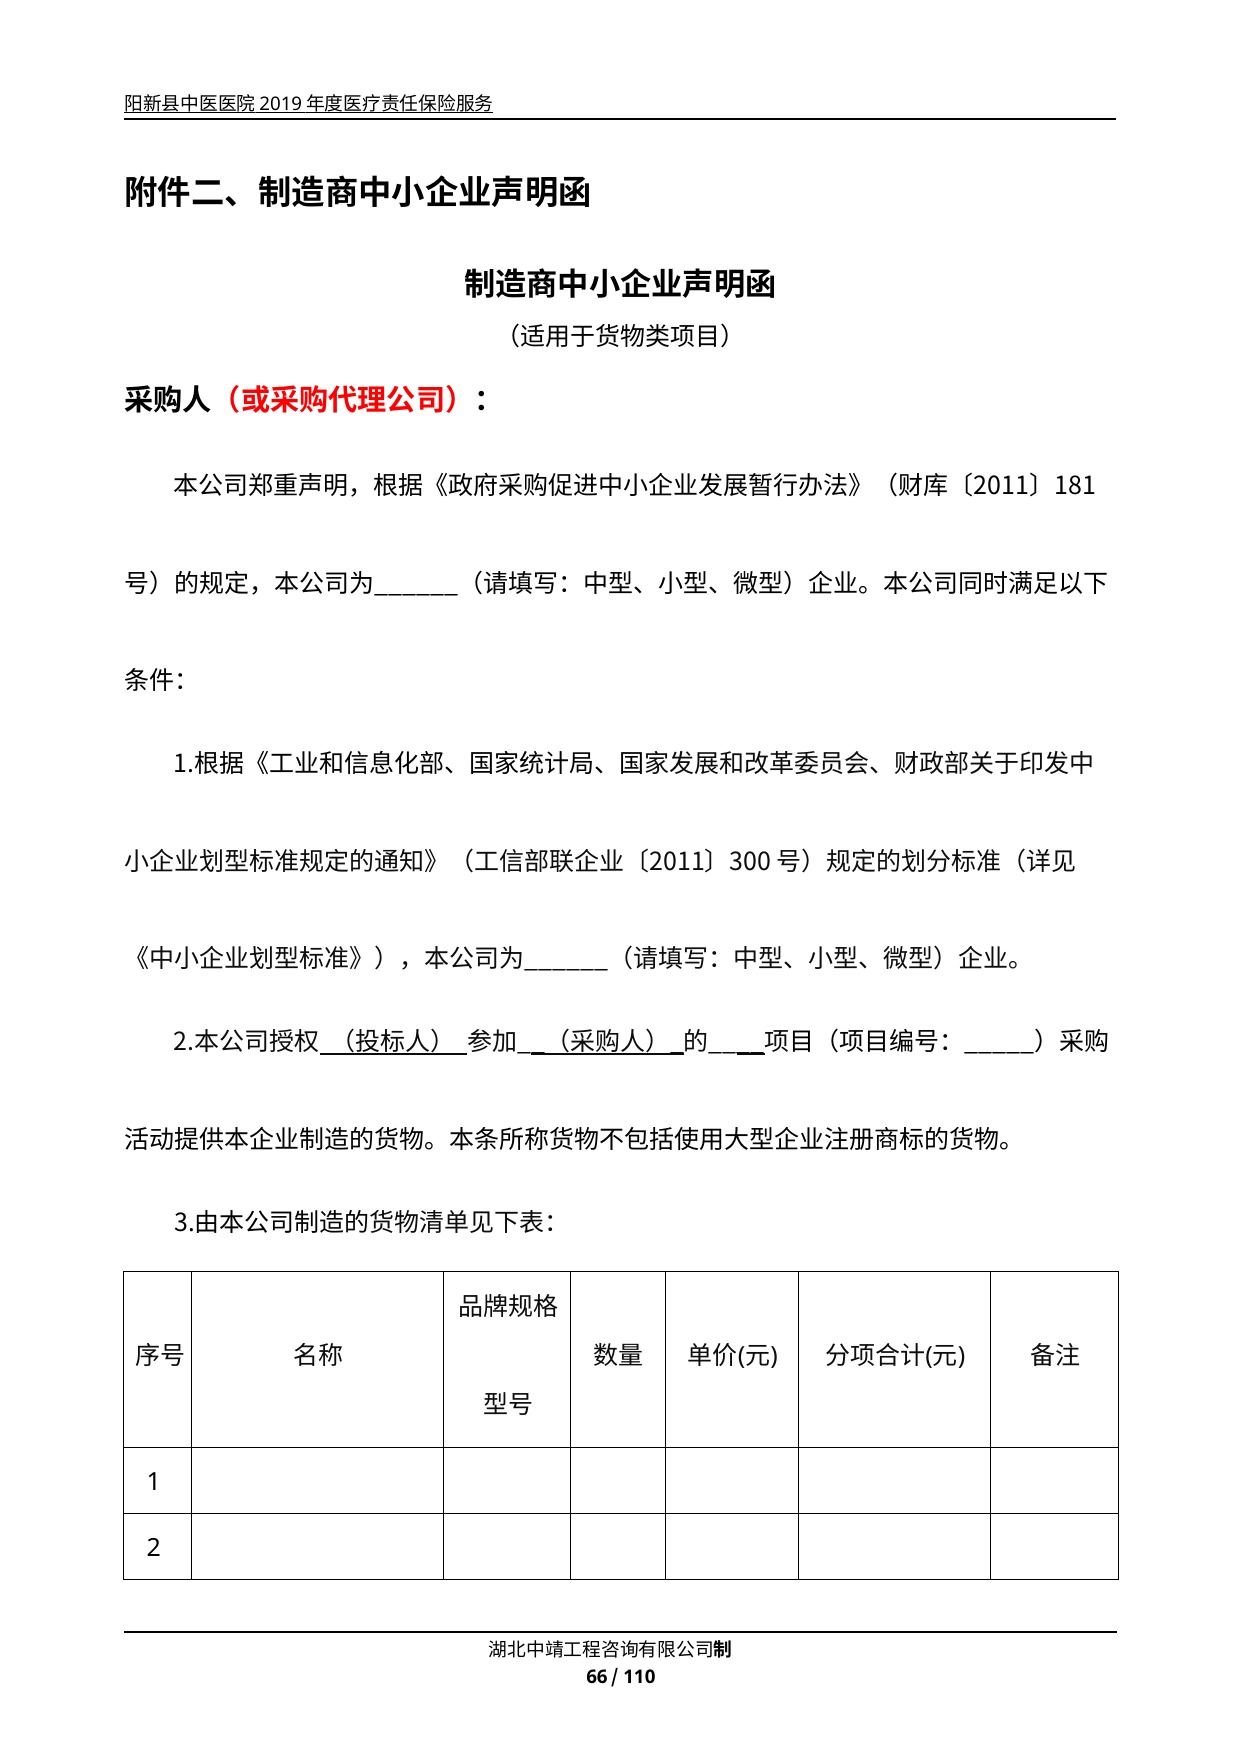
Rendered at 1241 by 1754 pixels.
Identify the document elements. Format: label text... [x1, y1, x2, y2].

table_header 名称 [192, 1272, 443, 1447]
table_cell [799, 1448, 990, 1513]
table_cell [799, 1514, 990, 1579]
table_cell [444, 1514, 570, 1579]
text （适用于货物类项目） [124, 316, 1116, 353]
text 1.根据《工业和信息化部、国家统计局、国家发展和改革委员会、财政部关于印发中小企业划型标准规定的通知》（工信部联企业〔2011〕300号）规定的划分标准（详见《中小企业划型标准》），本公司为______（请填写：中型、小型、微型）企业。 [124, 729, 1116, 989]
table_cell [571, 1514, 665, 1579]
table_cell [991, 1448, 1118, 1513]
table_header 备注 [991, 1272, 1118, 1447]
text 制造商中小企业声明函 [124, 259, 1116, 304]
table_cell [124, 1514, 191, 1579]
table_header 单价(元) [666, 1272, 798, 1447]
subtitle 制造商中小企业声明函 [124, 157, 1116, 222]
table_cell [571, 1448, 665, 1513]
text 采购人（或采购代理公司）： [124, 365, 1116, 430]
table_cell [124, 1448, 191, 1513]
table_header 数量 [571, 1272, 665, 1447]
table_cell [991, 1514, 1118, 1579]
table_cell [192, 1514, 443, 1579]
table_cell [666, 1448, 798, 1513]
text 2.本公司授权 （投标人） 参加__（采购人）_的____项目（项目编号：_____）采购活动提供本企业制造的货物。本条所称货物不包括使用大型企业注册商标的货物。 [124, 1007, 1116, 1170]
table_cell [666, 1514, 798, 1579]
table_cell [444, 1448, 570, 1513]
table_header 序号 [124, 1272, 191, 1447]
table_cell [192, 1448, 443, 1513]
table_header 分项合计(元) [799, 1272, 990, 1447]
text 本公司郑重声明，根据《政府采购促进中小企业发展暂行办法》（财库〔2011〕181号）的规定，本公司为______（请填写：中型、小型、微型）企业。本公司同时满足以下条件： [124, 451, 1116, 711]
table_header 品牌规格型号 [444, 1272, 570, 1447]
text 3.由本公司制造的货物清单见下表： [124, 1188, 1116, 1253]
